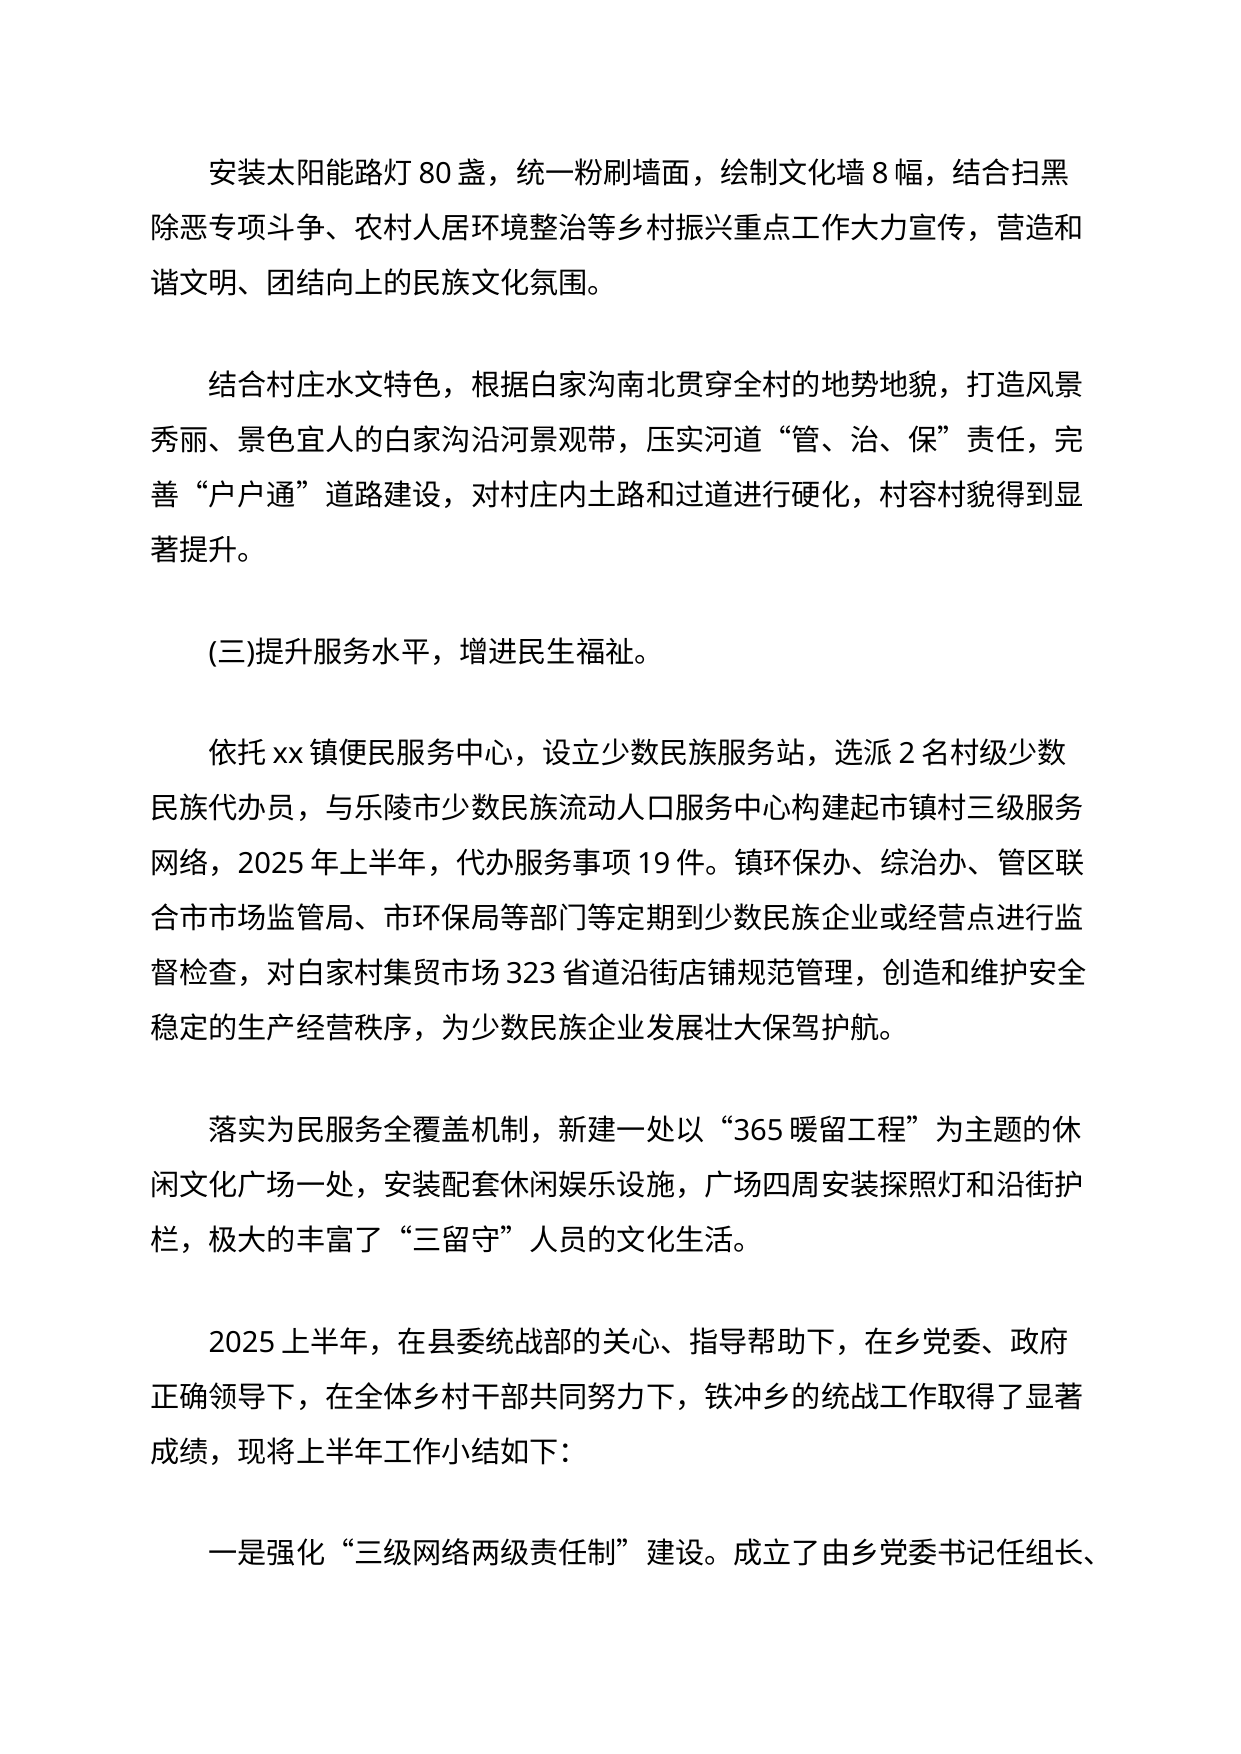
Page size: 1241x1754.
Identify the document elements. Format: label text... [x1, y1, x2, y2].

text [150, 1530, 1090, 1572]
text 结合村庄水文特色，根据白家沟南北贯穿全村的地势地貌，打造风景秀丽、景色宜人的白家沟沿河景观带，压实河道“管、治、保”责任，完善“户户通”道路建设，对村庄内土路和过道进行硬化，村容村貌得到显著提升。 [150, 362, 1090, 569]
text 2025上半年，在县委统战部的关心、指导帮助下，在乡党委、政府正确领导下，在全体乡村干部共同努力下，铁冲乡的统战工作取得了显著成绩，现将上半年工作小结如下： [150, 1318, 1090, 1471]
text 依托xx镇便民服务中心，设立少数民族服务站，选派2名村级少数民族代办员，与乐陵市少数民族流动人口服务中心构建起市镇村三级服务网络，2025年上半年，代办服务事项19件。镇环保办、综治办、管区联合市市场监管局、市环保局等部门等定期到少数民族企业或经营点进行监督检查，对白家村集贸市场323省道沿街店铺规范管理，创造和维护安全稳定的生产经营秩序，为少数民族企业发展壮大保驾护航。 [150, 730, 1090, 1047]
text 落实为民服务全覆盖机制，新建一处以“365暖留工程”为主题的休闲文化广场一处，安装配套休闲娱乐设施，广场四周安装探照灯和沿街护栏，极大的丰富了“三留守”人员的文化生活。 [150, 1107, 1090, 1259]
text (三)提升服务水平，增进民生福祉。 [150, 628, 1090, 671]
text 安装太阳能路灯80盏，统一粉刷墙面，绘制文化墙8幅，结合扫黑除恶专项斗争、农村人居环境整治等乡村振兴重点工作大力宣传，营造和谐文明、团结向上的民族文化氛围。 [150, 150, 1090, 302]
